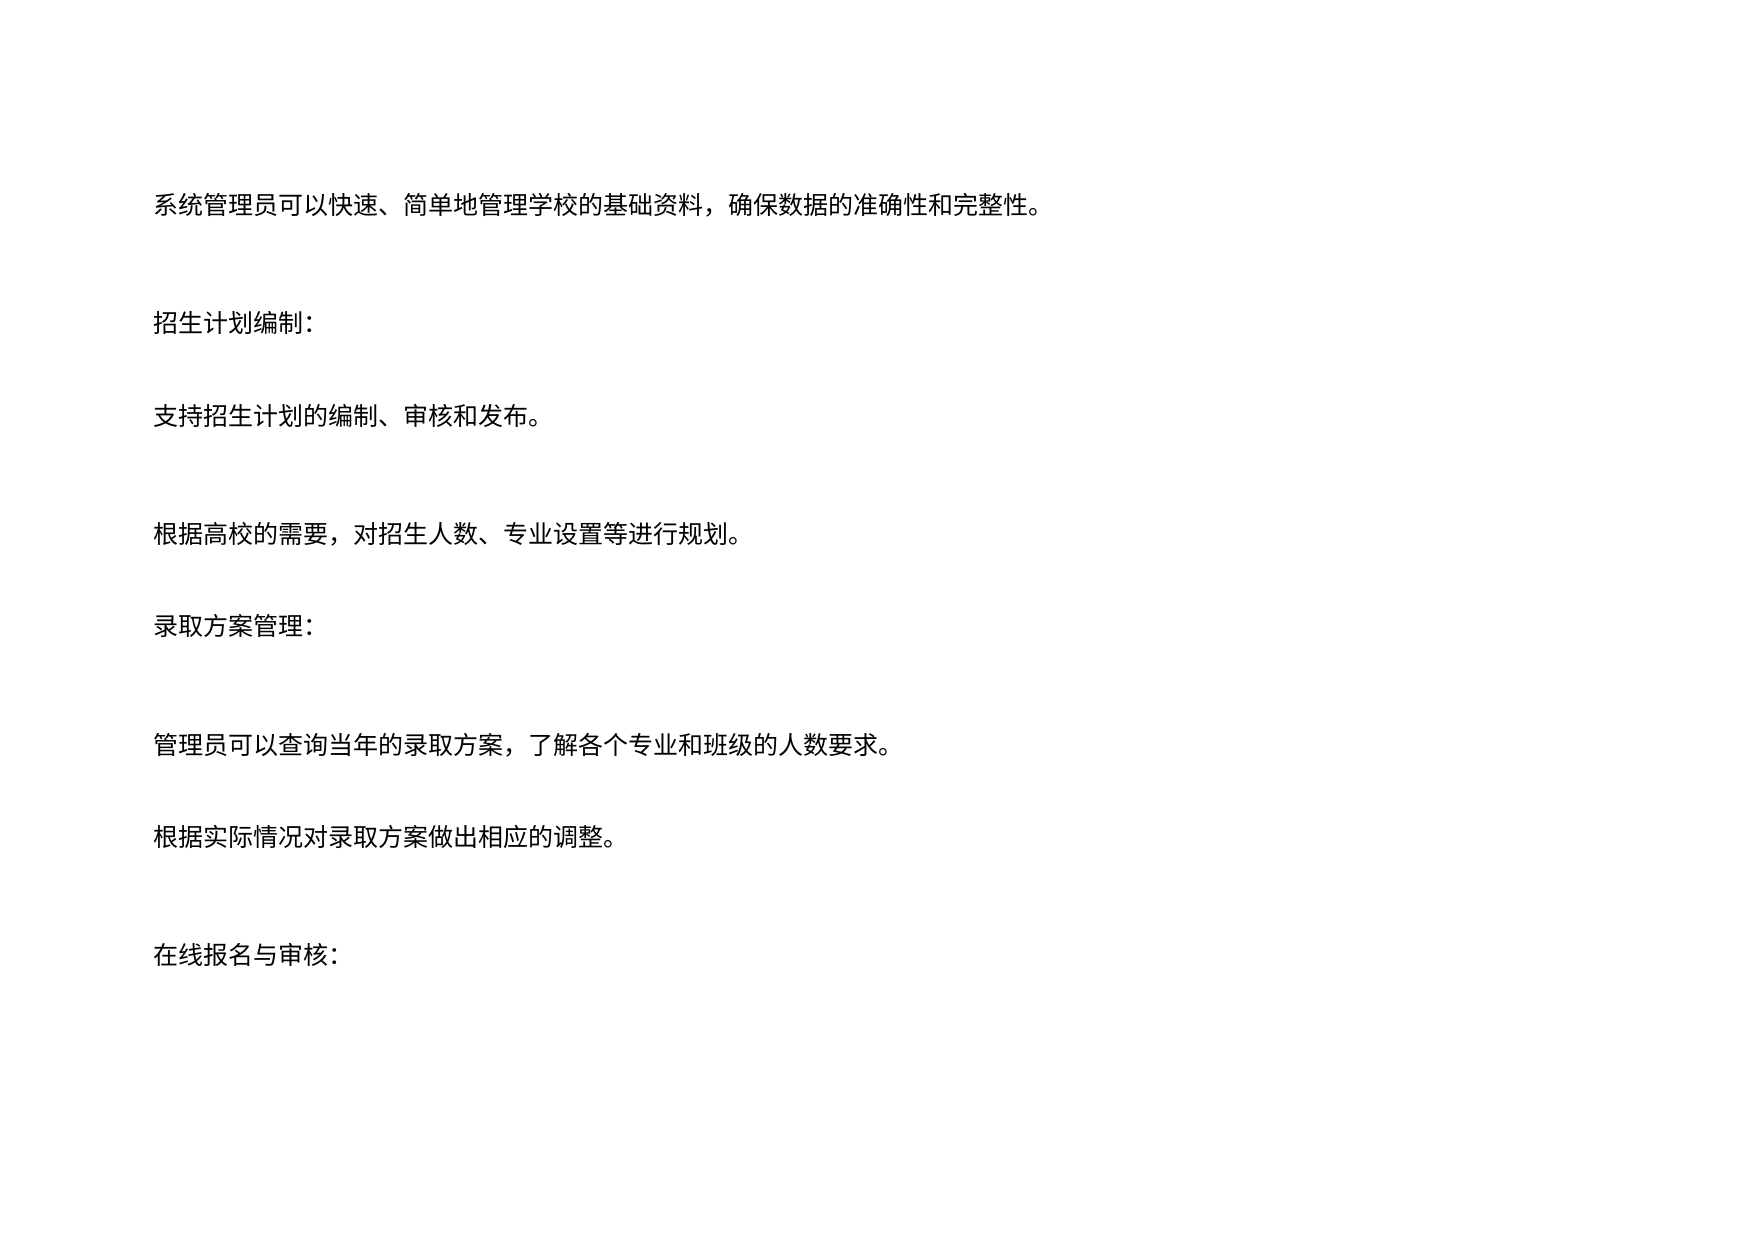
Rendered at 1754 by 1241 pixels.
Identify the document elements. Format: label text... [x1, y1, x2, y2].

text 招生计划编制： [153, 289, 1600, 354]
text 在线报名与审核： [153, 921, 1600, 986]
subtitle 系统管理员可以快速、简单地管理学校的基础资料，确保数据的准确性和完整性。 [153, 171, 1600, 236]
subtitle 根据实际情况对录取方案做出相应的调整。 [153, 803, 1600, 868]
text 管理员可以查询当年的录取方案，了解各个专业和班级的人数要求。 [153, 711, 1600, 776]
subtitle 录取方案管理： [153, 592, 1600, 657]
text 根据高校的需要，对招生人数、专业设置等进行规划。 [153, 500, 1600, 565]
subtitle 支持招生计划的编制、审核和发布。 [153, 382, 1600, 447]
